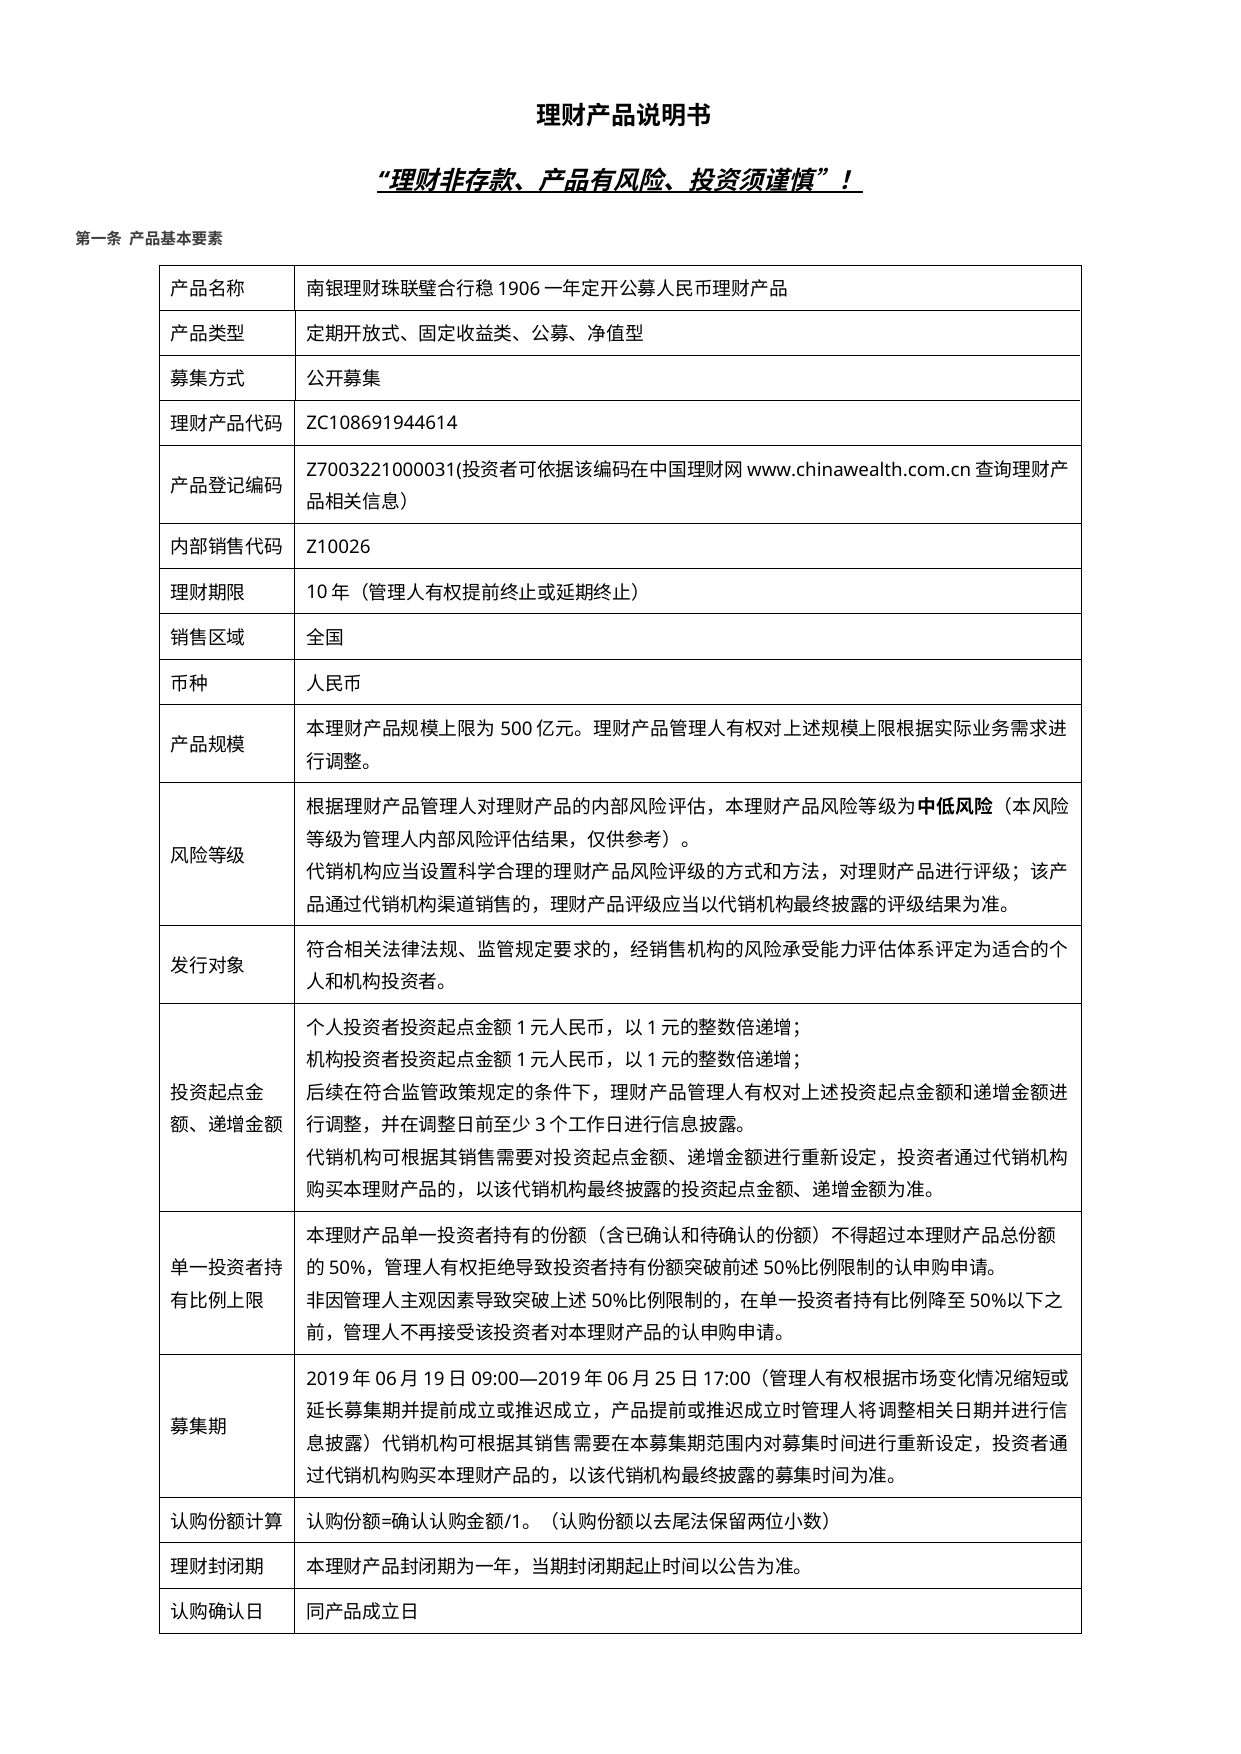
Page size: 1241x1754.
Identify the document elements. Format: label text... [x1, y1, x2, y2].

table_cell 公开募集 [296, 355, 1081, 400]
table_cell Z7003221000031(投资者可依据该编码在中国理财网www.chinawealth.com.cn查询理财产品相关信息） [295, 446, 1081, 522]
table_header 南银理财珠联璧合行稳1906一年定开公募人民币理财产品 [295, 266, 1081, 310]
table_cell 认购份额计算 [160, 1498, 294, 1542]
table_cell 符合相关法律法规、监管规定要求的，经销售机构的风险承受能力评估体系评定为适合的个人和机构投资者。 [295, 926, 1081, 1003]
table_cell 投资起点金额、递增金额 [160, 1004, 294, 1211]
text 理财产品说明书 [75, 81, 1165, 146]
table_cell 认购份额=确认认购金额/1。（认购份额以去尾法保留两位小数） [295, 1498, 1081, 1542]
table_cell 单一投资者持有比例上限 [160, 1212, 294, 1354]
table_cell 产品登记编码 [160, 446, 294, 522]
table_cell 本理财产品单一投资者持有的份额（含已确认和待确认的份额）不得超过本理财产品总份额的50%，管理人有权拒绝导致投资者持有份额突破前述50%比例限制的认申购申请。 非因管理人主观因素导致突破上述50%比例限制的，在单一投资者持有比例降至50%以下之前，管理人不再接受该投资者对本理财产品的认申购申请。 [295, 1212, 1081, 1354]
table_cell 销售区域 [160, 614, 294, 659]
table_cell 产品规模 [160, 705, 294, 782]
table_cell 理财封闭期 [160, 1543, 294, 1587]
text “理财非存款、产品有风险、投资须谨慎”！ [75, 146, 1165, 211]
table_cell 币种 [160, 660, 294, 704]
table_cell 2019年06月19日 09:00—2019年06月25日 17:00（管理人有权根据市场变化情况缩短或延长募集期并提前成立或推迟成立，产品提前或推迟成立时管理人将调整相关日期并进行信息披露）代销机构可根据其销售需要在本募集期范围内对募集时间进行重新设定，投资者通过代销机构购买本理财产品的，以该代销机构最终披露的募集时间为准。 [295, 1355, 1081, 1497]
table_cell 全国 [295, 614, 1081, 659]
table_cell 认购确认日 [160, 1589, 294, 1633]
table_cell 定期开放式、固定收益类、公募、净值型 [296, 310, 1081, 355]
table_cell 同产品成立日 [295, 1589, 1081, 1633]
table_cell 10年（管理人有权提前终止或延期终止） [295, 569, 1081, 613]
table_cell Z10026 [295, 524, 1081, 568]
table_cell 产品类型 [160, 311, 295, 355]
table_cell 募集方式 [160, 356, 295, 400]
table_cell 理财产品代码 [160, 401, 294, 444]
table_cell 本理财产品规模上限为500亿元。理财产品管理人有权对上述规模上限根据实际业务需求进行调整。 [295, 705, 1081, 782]
table_cell 风险等级 [160, 783, 294, 925]
table_cell 根据理财产品管理人对理财产品的内部风险评估，本理财产品风险等级为中低风险（本风险等级为管理人内部风险评估结果，仅供参考）。 代销机构应当设置科学合理的理财产品风险评级的方式和方法，对理财产品进行评级；该产品通过代销机构渠道销售的，理财产品评级应当以代销机构最终披露的评级结果为准。 [295, 783, 1081, 925]
table_cell 个人投资者投资起点金额1元人民币，以1元的整数倍递增； 机构投资者投资起点金额1元人民币，以1元的整数倍递增； 后续在符合监管政策规定的条件下，理财产品管理人有权对上述投资起点金额和递增金额进行调整，并在调整日前至少3个工作日进行信息披露。 代销机构可根据其销售需要对投资起点金额、递增金额进行重新设定，投资者通过代销机构购买本理财产品的，以该代销机构最终披露的投资起点金额、递增金额为准。 [295, 1004, 1081, 1211]
table_cell 本理财产品封闭期为一年，当期封闭期起止时间以公告为准。 [295, 1543, 1081, 1587]
table_header 产品名称 [160, 266, 294, 310]
text 第一条 产品基本要素 [75, 221, 1165, 254]
table_cell 募集期 [160, 1355, 294, 1497]
table_cell ZC108691944614 [295, 400, 1081, 444]
table_cell 内部销售代码 [160, 524, 294, 568]
table_cell 人民币 [295, 660, 1081, 704]
table_cell 发行对象 [160, 926, 294, 1003]
table_cell 理财期限 [160, 569, 294, 613]
